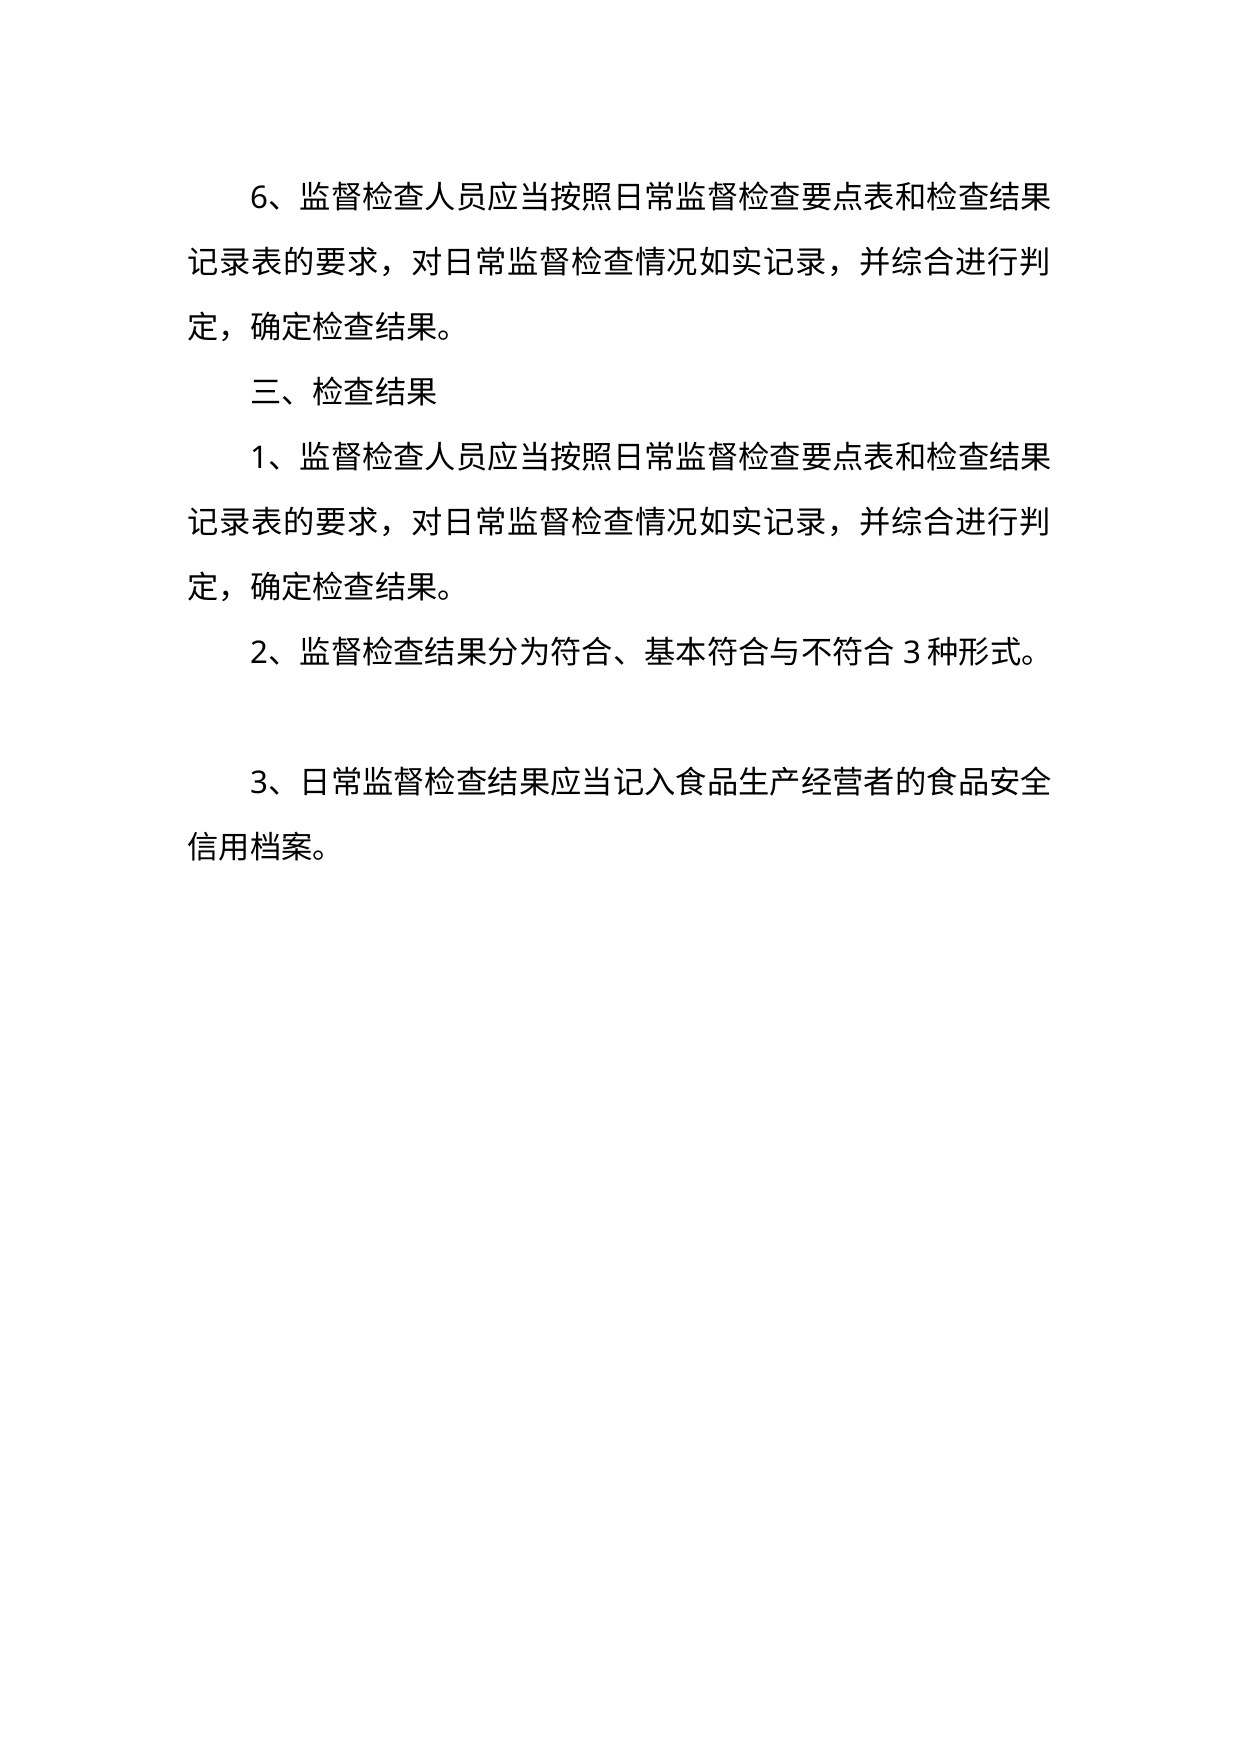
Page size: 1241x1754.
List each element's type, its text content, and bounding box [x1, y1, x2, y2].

text 6、监督检查人员应当按照日常监督检查要点表和检查结果记录表的要求，对日常监督检查情况如实记录，并综合进行判定，确定检查结果。 [187, 162, 1053, 357]
text 三、检查结果 [187, 357, 1053, 422]
text 2、监督检查结果分为符合、基本符合与不符合3种形式。 [187, 617, 1053, 747]
text 1、监督检查人员应当按照日常监督检查要点表和检查结果记录表的要求，对日常监督检查情况如实记录，并综合进行判定，确定检查结果。 [187, 422, 1053, 617]
text 3、日常监督检查结果应当记入食品生产经营者的食品安全信用档案。 [187, 747, 1053, 877]
